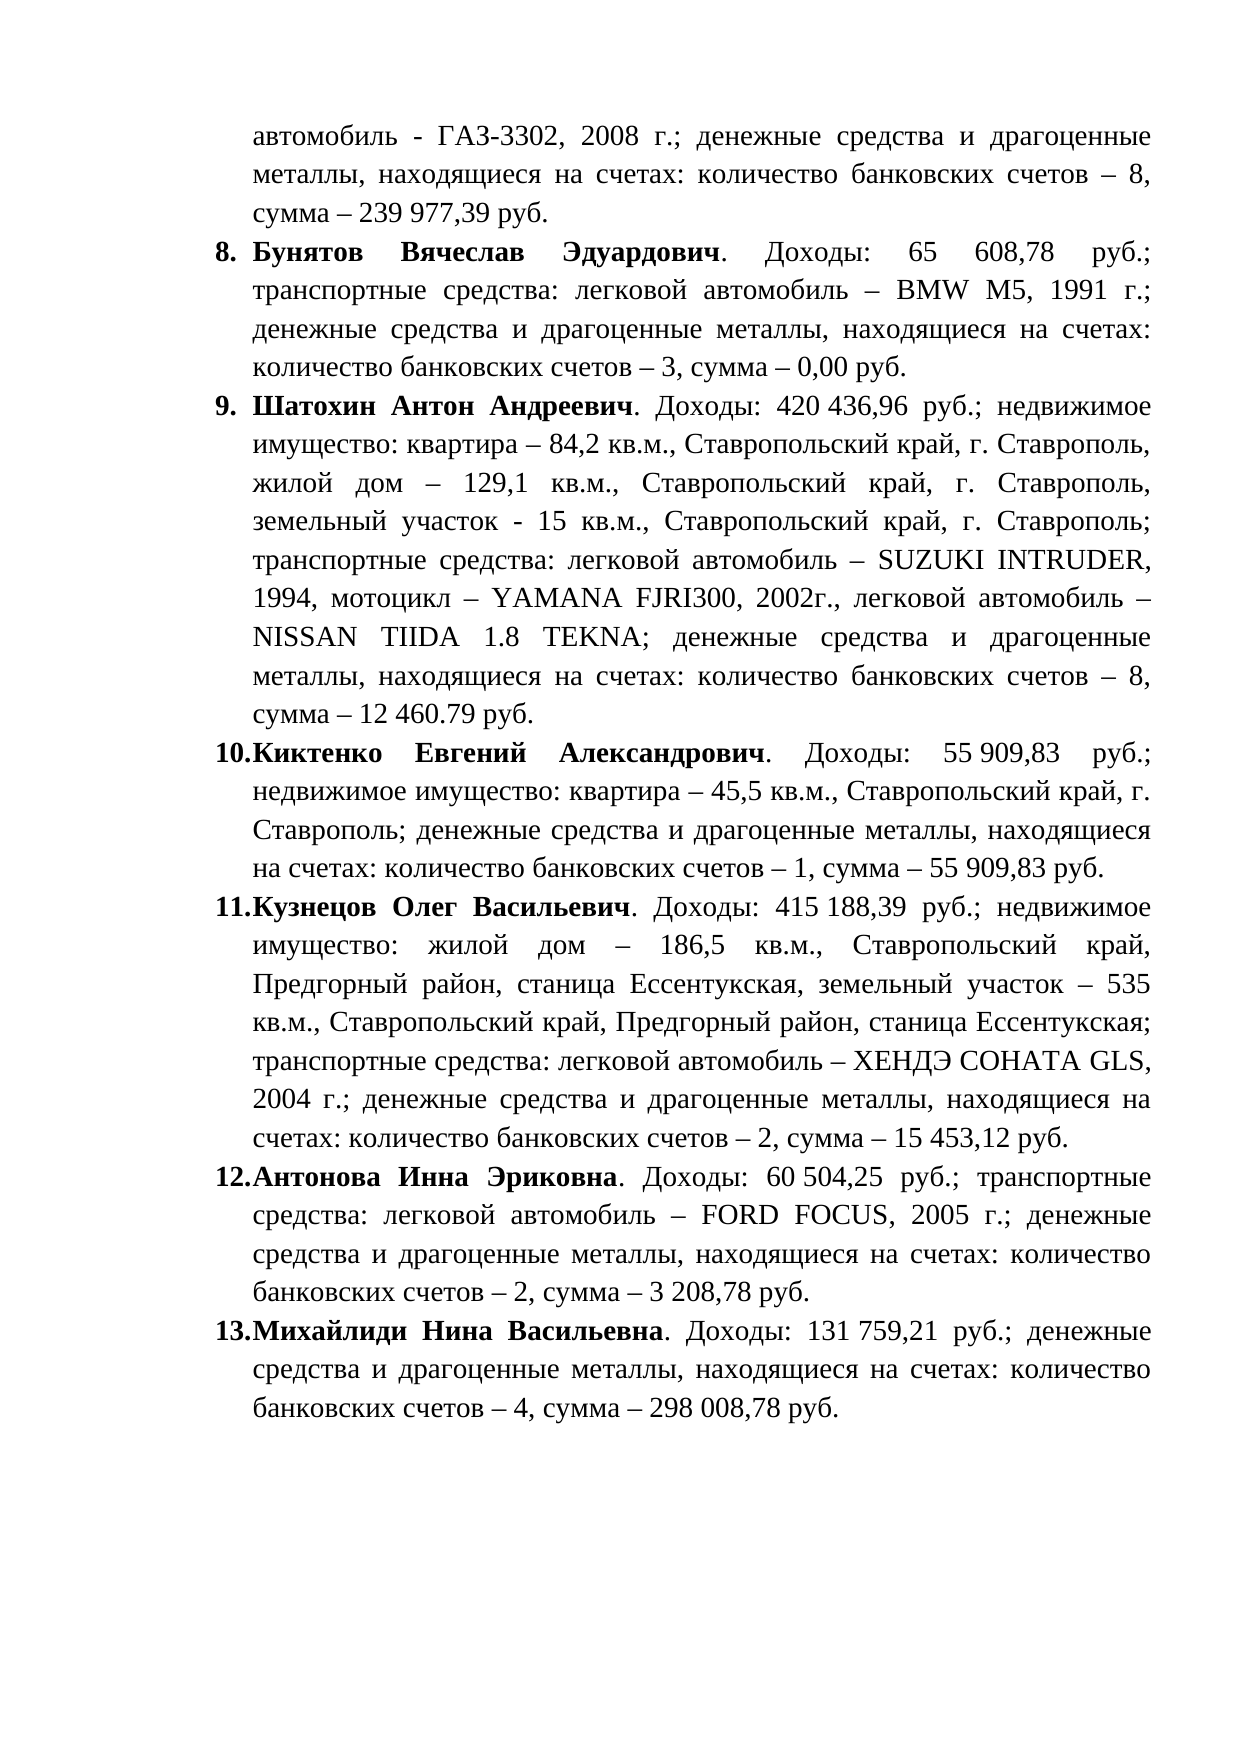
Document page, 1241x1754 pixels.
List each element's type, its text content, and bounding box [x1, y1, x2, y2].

list Михайлиди Нина Васильевна. Доходы: 131 759,21 руб.; денежные средства и драгоценные металлы, находящиеся на счетах: количество банковских счетов – 4, сумма – 298 008,78 руб. [215, 1313, 1152, 1423]
list Бунятов Вячеслав Эдуардович. Доходы: 65 608,78 руб.; транспортные средства: легковой автомобиль – BMW M5, 1991 г.; денежные средства и драгоценные металлы, находящиеся на счетах: количество банковских счетов – 3, сумма – 0,00 руб. [215, 234, 1152, 383]
list Кузнецов Олег Васильевич. Доходы: 415 188,39 руб.; недвижимое имущество: жилой дом – 186,5 кв.м., Ставропольский край, Предгорный район, станица Ессентукская, земельный участок – 535 кв.м., Ставропольский край, Предгорный район, станица Ессентукская; транспортные средства: легковой автомобиль – ХЕНДЭ СОНАТА GLS, 2004 г.; денежные средства и драгоценные металлы, находящиеся на счетах: количество банковских счетов – 2, сумма – 15 453,12 руб. [215, 889, 1152, 1154]
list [215, 118, 1152, 229]
list Киктенко Евгений Александрович. Доходы: 55 909,83 руб.; недвижимое имущество: квартира – 45,5 кв.м., Ставропольский край, г. Ставрополь; денежные средства и драгоценные металлы, находящиеся на счетах: количество банковских счетов – 1, сумма – 55 909,83 руб. [215, 735, 1152, 884]
list Шатохин Антон Андреевич. Доходы: 420 436,96 руб.; недвижимое имущество: квартира – 84,2 кв.м., Ставропольский край, г. Ставрополь, жилой дом – 129,1 кв.м., Ставропольский край, г. Ставрополь, земельный участок - 15 кв.м., Ставропольский край, г. Ставрополь; транспортные средства: легковой автомобиль – SUZUKI INTRUDER, 1994, мотоцикл – YAMANA FJRI300, 2002г., легковой автомобиль – NISSAN TIIDA 1.8 TEKNA; денежные средства и драгоценные металлы, находящиеся на счетах: количество банковских счетов – 8, сумма – 12 460.79 руб. [215, 388, 1152, 730]
list Антонова Инна Эриковна. Доходы: 60 504,25 руб.; транспортные средства: легковой автомобиль – FORD FOCUS, 2005 г.; денежные средства и драгоценные металлы, находящиеся на счетах: количество банковских счетов – 2, сумма – 3 208,78 руб. [215, 1159, 1152, 1308]
